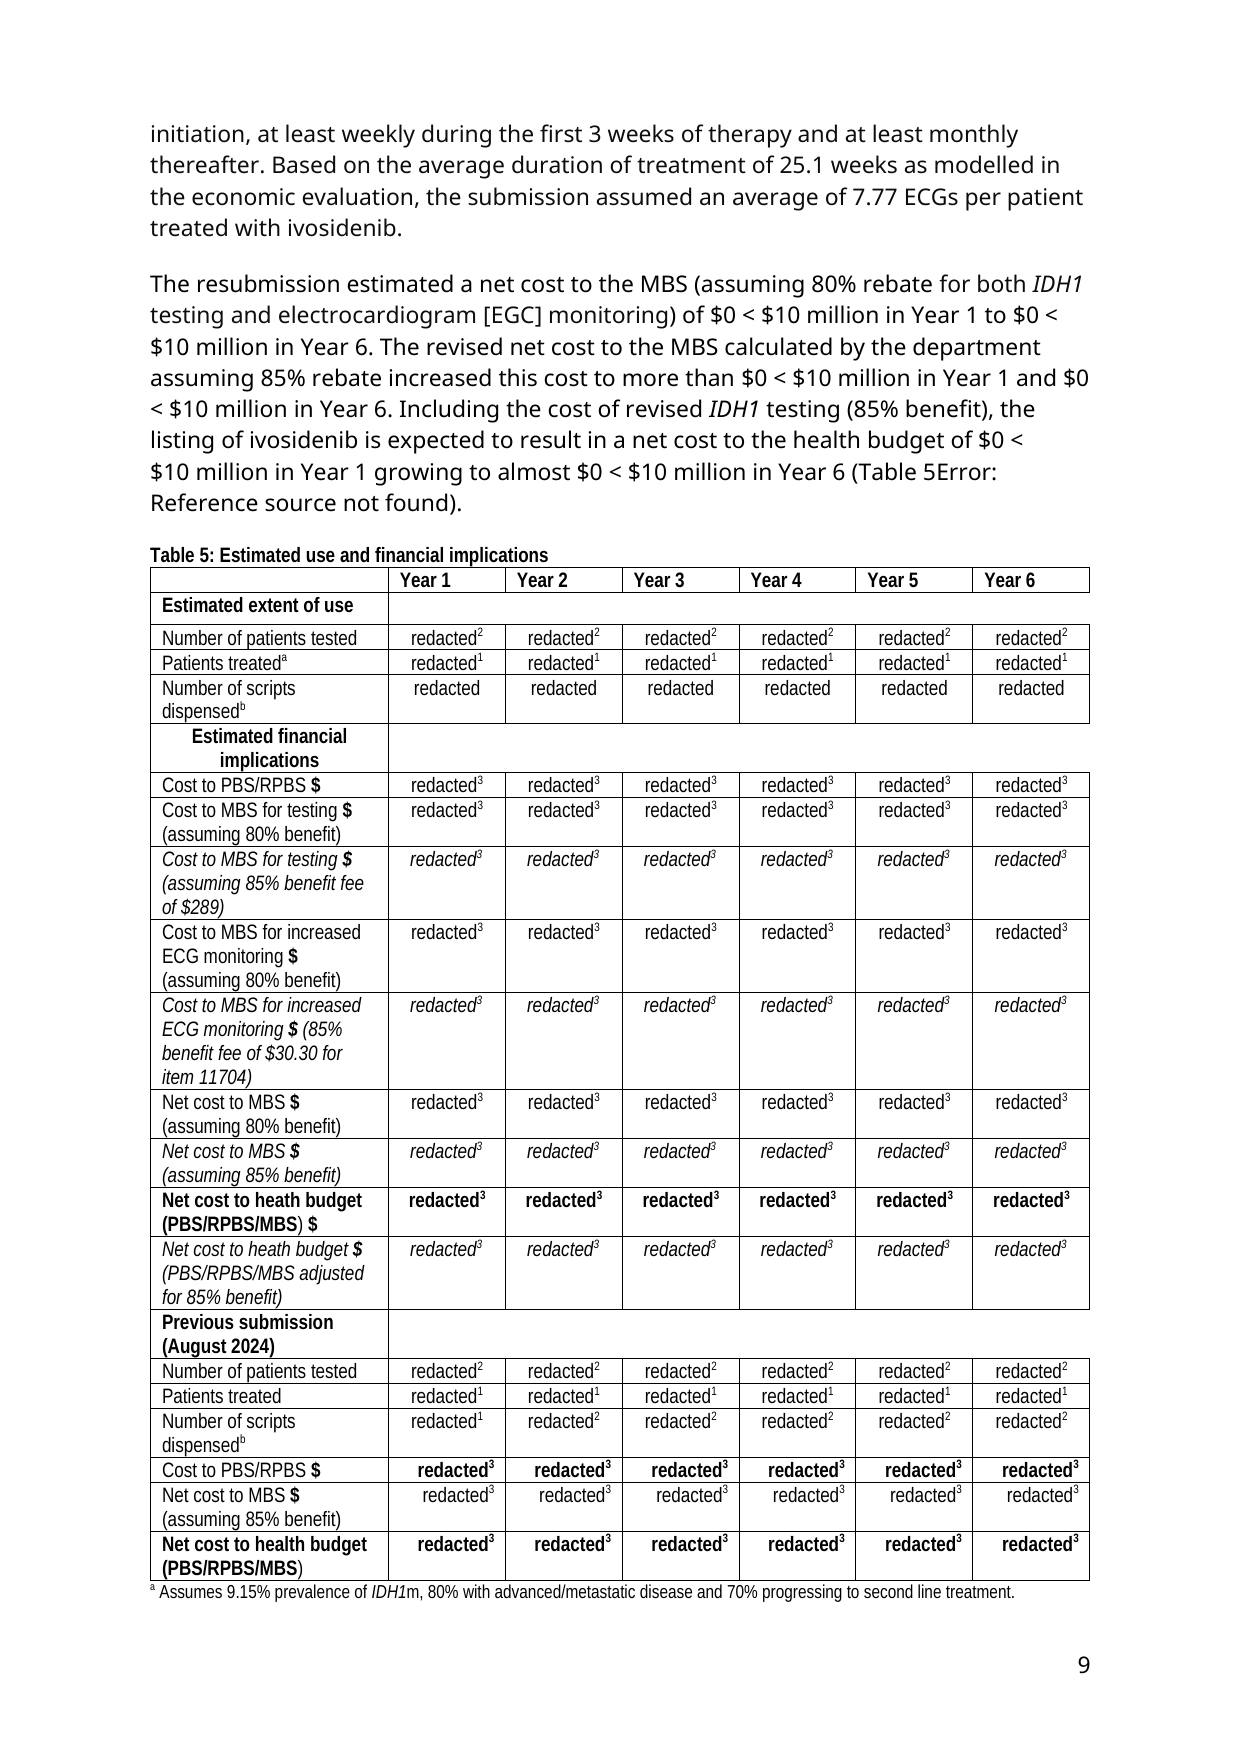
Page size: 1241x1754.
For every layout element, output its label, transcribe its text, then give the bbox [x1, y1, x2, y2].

table_cell redacted3 [623, 847, 739, 919]
table_cell Estimated extent of use [151, 593, 388, 624]
text a Assumes 9.15% prevalence of IDH1m, 80% with advanced/metastatic disease and 70% progressing to second line treatment. [150, 1581, 1090, 1602]
table_cell Estimated financial implications [151, 724, 388, 772]
table_cell redacted2 [506, 1409, 622, 1457]
table_cell Number of patients tested [151, 625, 388, 649]
table_cell redacted3 [856, 773, 972, 797]
table_cell redacted3 [740, 1483, 855, 1531]
table_cell redacted3 [856, 993, 972, 1089]
table_cell redacted2 [856, 1409, 972, 1457]
table_cell redacted3 [389, 993, 505, 1089]
table_cell redacted3 [623, 1532, 739, 1579]
table_cell redacted3 [856, 1483, 972, 1531]
table_cell Net cost to health budget (PBS/RPBS/MBS) [151, 1532, 388, 1579]
table_cell redacted2 [740, 1359, 855, 1383]
table_cell redacted3 [856, 1458, 972, 1482]
table_cell redacted [740, 675, 855, 723]
table_cell redacted [973, 675, 1089, 723]
table_cell redacted3 [973, 1532, 1089, 1579]
table_cell redacted2 [740, 625, 855, 649]
table_cell redacted3 [740, 1139, 855, 1187]
table_cell redacted3 [623, 798, 739, 846]
table_cell redacted3 [740, 1458, 855, 1482]
table_cell redacted2 [623, 1409, 739, 1457]
table_cell redacted3 [856, 1139, 972, 1187]
table_cell redacted3 [506, 1188, 622, 1236]
table_cell redacted1 [506, 1384, 622, 1408]
table_cell redacted3 [973, 847, 1089, 919]
table_cell redacted [856, 675, 972, 723]
table_cell Cost to MBS for increased ECG monitoring $ (assuming 80% benefit) [151, 920, 388, 992]
table_cell redacted2 [623, 625, 739, 649]
table_cell redacted3 [973, 798, 1089, 846]
table_cell redacted3 [623, 1139, 739, 1187]
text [150, 118, 1090, 243]
table_header Year 5 [856, 568, 972, 592]
table_header [151, 568, 388, 592]
table_cell Net cost to heath budget (PBS/RPBS/MBS) $ [151, 1188, 388, 1236]
table_cell redacted3 [973, 1237, 1089, 1309]
table_cell redacted1 [740, 1384, 855, 1408]
subtitle Table 5: Estimated use and financial implications [150, 543, 1090, 567]
table_cell redacted3 [506, 920, 622, 992]
table_cell redacted3 [740, 1188, 855, 1236]
table_header Year 4 [740, 568, 855, 592]
table_cell redacted2 [389, 625, 505, 649]
table_cell redacted3 [506, 993, 622, 1089]
table_header Year 2 [506, 568, 622, 592]
table_cell redacted3 [506, 1237, 622, 1309]
table_cell Number of scripts dispensedb [151, 675, 388, 723]
table_cell redacted2 [973, 1409, 1089, 1457]
table_cell Cost to PBS/RPBS $ [151, 1458, 388, 1482]
table_cell redacted3 [740, 920, 855, 992]
table_cell redacted2 [623, 1359, 739, 1383]
table_cell redacted2 [973, 625, 1089, 649]
table_cell redacted3 [973, 1139, 1089, 1187]
table_cell redacted3 [389, 798, 505, 846]
table_cell redacted3 [389, 1139, 505, 1187]
table_cell redacted3 [623, 1458, 739, 1482]
table_cell redacted3 [740, 1237, 855, 1309]
table_cell redacted1 [856, 1384, 972, 1408]
table_cell redacted3 [973, 920, 1089, 992]
table_cell redacted3 [856, 798, 972, 846]
table_cell Cost to MBS for testing $ (assuming 80% benefit) [151, 798, 388, 846]
table_cell redacted [623, 675, 739, 723]
table_cell redacted2 [740, 1409, 855, 1457]
table_cell redacted3 [623, 1090, 739, 1138]
table_cell Net cost to MBS $ (assuming 85% benefit) [151, 1483, 388, 1531]
table_cell redacted2 [506, 625, 622, 649]
table_cell redacted1 [856, 650, 972, 674]
table_cell redacted1 [506, 650, 622, 674]
table_cell redacted3 [389, 1090, 505, 1138]
table_cell redacted [506, 675, 622, 723]
table_cell redacted [389, 675, 505, 723]
table_cell redacted3 [740, 1532, 855, 1579]
table_cell redacted3 [856, 920, 972, 992]
table_cell redacted3 [506, 1139, 622, 1187]
table_cell Cost to MBS for increased ECG monitoring $ (85% benefit fee of $30.30 for item 11704) [151, 993, 388, 1089]
table_cell redacted3 [856, 1188, 972, 1236]
table_cell redacted3 [740, 1090, 855, 1138]
table_cell redacted3 [856, 847, 972, 919]
table_cell redacted3 [506, 1532, 622, 1579]
table_cell redacted2 [856, 1359, 972, 1383]
table_cell redacted3 [389, 1532, 505, 1579]
table_cell redacted3 [506, 1458, 622, 1482]
table_cell redacted1 [389, 1384, 505, 1408]
table_cell redacted1 [973, 1384, 1089, 1408]
table_cell redacted3 [973, 1458, 1089, 1482]
table_cell Number of scripts dispensedb [151, 1409, 388, 1457]
table_header Year 1 [389, 568, 505, 592]
table_cell redacted3 [389, 773, 505, 797]
table_cell Previous submission (August 2024) [151, 1310, 388, 1358]
table_cell redacted3 [389, 1237, 505, 1309]
table_cell Cost to PBS/RPBS $ [151, 773, 388, 797]
table_cell redacted2 [389, 1359, 505, 1383]
table_cell redacted3 [856, 1532, 972, 1579]
table_cell redacted1 [740, 650, 855, 674]
table_cell Net cost to heath budget $ (PBS/RPBS/MBS adjusted for 85% benefit) [151, 1237, 388, 1309]
table_cell redacted3 [389, 1458, 505, 1482]
table_cell redacted3 [389, 1483, 505, 1531]
table_cell redacted1 [389, 650, 505, 674]
table_cell redacted3 [623, 993, 739, 1089]
table_cell redacted3 [740, 847, 855, 919]
table_cell redacted2 [973, 1359, 1089, 1383]
table_cell redacted3 [973, 993, 1089, 1089]
table_cell redacted3 [506, 1090, 622, 1138]
table_cell redacted3 [389, 847, 505, 919]
table_header Year 6 [973, 568, 1089, 592]
table_cell redacted1 [973, 650, 1089, 674]
table_cell redacted2 [506, 1359, 622, 1383]
table_cell redacted3 [623, 920, 739, 992]
table_cell redacted3 [973, 1483, 1089, 1531]
table_cell redacted3 [740, 993, 855, 1089]
table_cell Cost to MBS for testing $ (assuming 85% benefit fee of $289) [151, 847, 388, 919]
table_cell redacted3 [623, 1188, 739, 1236]
table_cell redacted1 [389, 1409, 505, 1457]
table_cell redacted3 [506, 798, 622, 846]
table_cell redacted3 [856, 1090, 972, 1138]
table_cell redacted3 [623, 1237, 739, 1309]
table_cell redacted3 [973, 773, 1089, 797]
table_cell redacted3 [623, 773, 739, 797]
table_cell redacted1 [623, 650, 739, 674]
table_cell redacted3 [856, 1237, 972, 1309]
table_cell redacted2 [856, 625, 972, 649]
table_cell Net cost to MBS $ (assuming 80% benefit) [151, 1090, 388, 1138]
table_cell redacted3 [973, 1090, 1089, 1138]
table_cell redacted3 [389, 1188, 505, 1236]
table_cell redacted3 [740, 798, 855, 846]
table_cell redacted3 [506, 1483, 622, 1531]
table_cell Patients treateda [151, 650, 388, 674]
table_cell redacted3 [623, 1483, 739, 1531]
table_cell redacted1 [623, 1384, 739, 1408]
table_cell redacted3 [389, 920, 505, 992]
table_cell redacted3 [973, 1188, 1089, 1236]
table_cell Patients treated [151, 1384, 388, 1408]
table_cell redacted3 [506, 847, 622, 919]
table_cell redacted3 [740, 773, 855, 797]
table_header Year 3 [623, 568, 739, 592]
table_cell Number of patients tested [151, 1359, 388, 1383]
table_cell redacted3 [506, 773, 622, 797]
table_cell Net cost to MBS $ (assuming 85% benefit) [151, 1139, 388, 1187]
